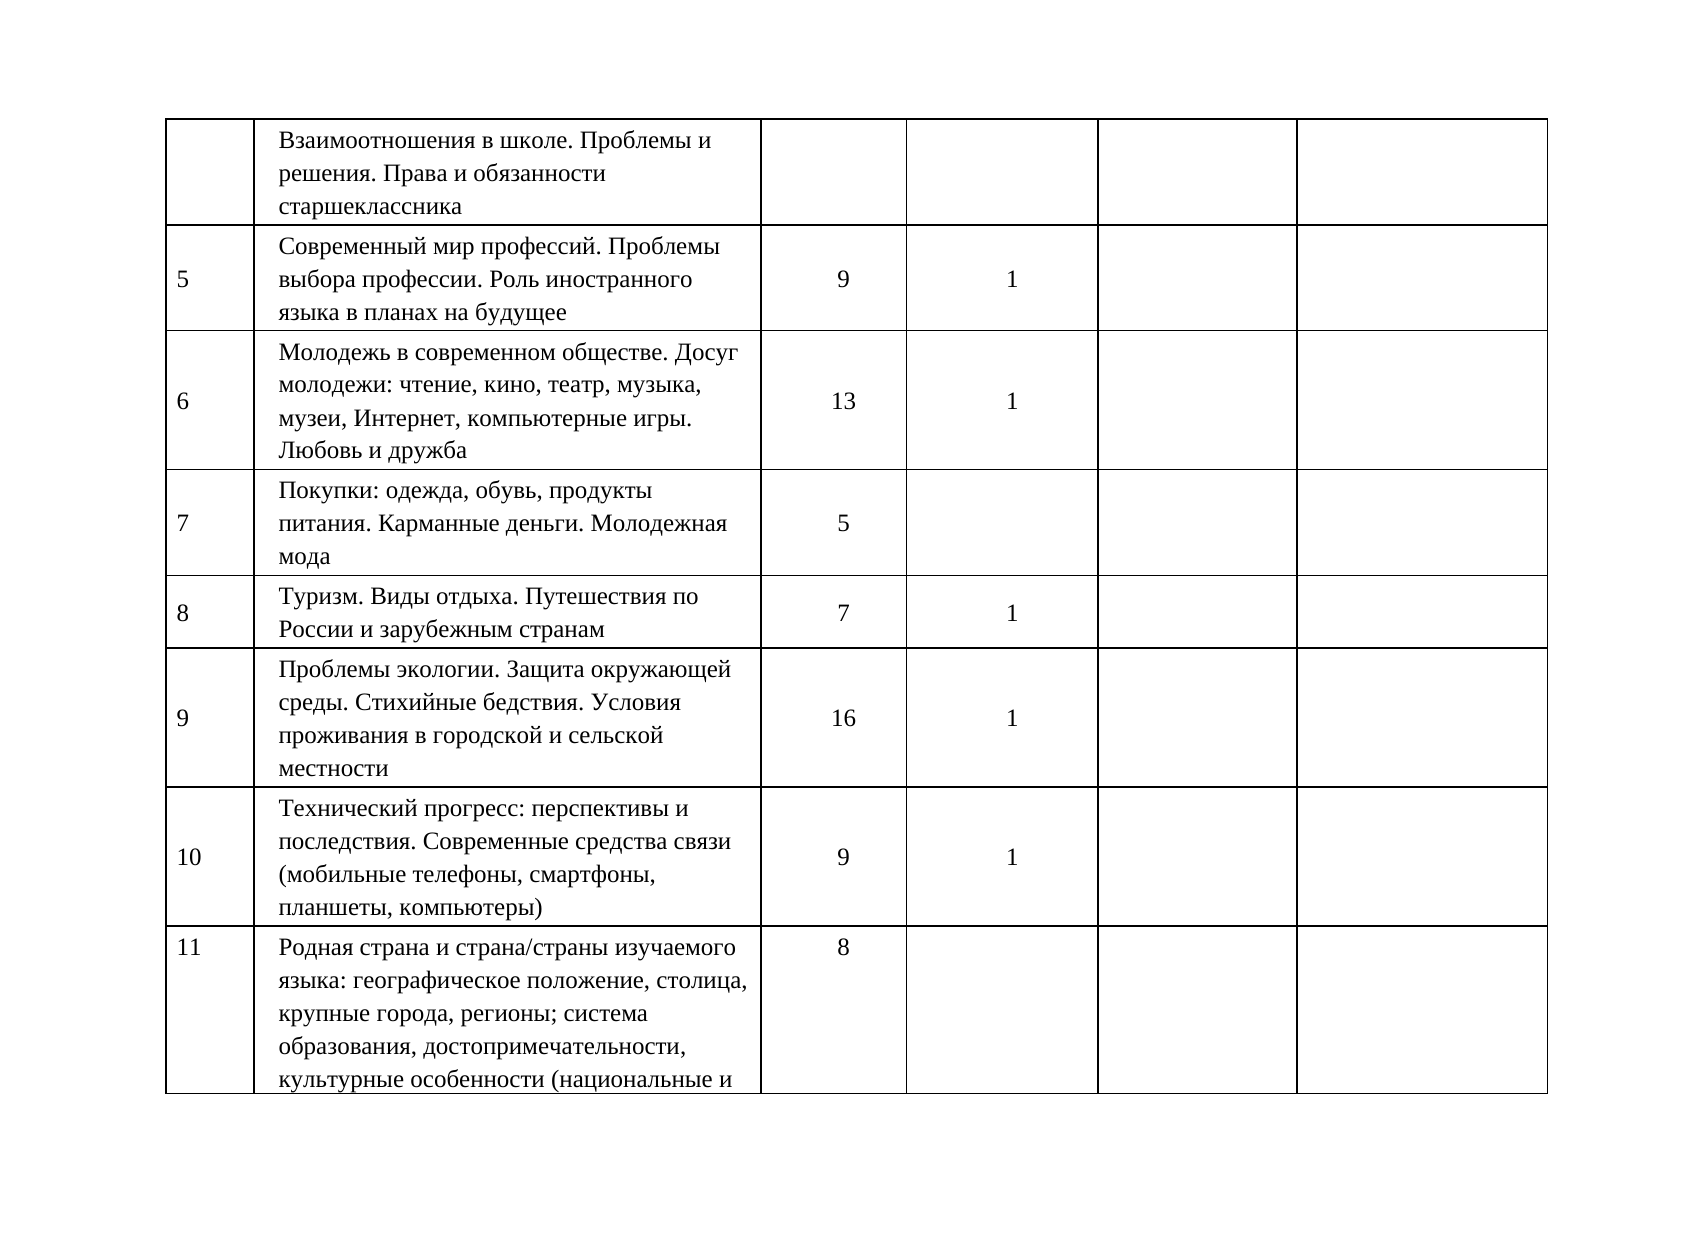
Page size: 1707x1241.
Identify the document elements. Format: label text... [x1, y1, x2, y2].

table_cell 7 [167, 470, 253, 574]
table_cell 9 [167, 649, 253, 786]
table_cell Проблемы экологии. Защита окружающей среды. Стихийные бедствия. Условия проживания в городской и сельской местности [255, 649, 760, 786]
table_cell [907, 927, 1097, 1093]
table_cell 6 [167, 331, 253, 469]
table_cell [1298, 470, 1547, 574]
table_cell 13 [762, 331, 906, 469]
table_cell [1099, 120, 1296, 224]
table_cell [1298, 649, 1547, 786]
table_cell [907, 120, 1097, 224]
table_cell 4 [167, 120, 253, 224]
table_cell [1298, 927, 1547, 1093]
table_cell [1099, 649, 1296, 786]
table_cell 16 [762, 649, 906, 786]
table_cell [1099, 788, 1296, 925]
table_cell 10 [167, 788, 253, 925]
table_cell [1099, 470, 1296, 574]
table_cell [255, 927, 760, 1093]
table_cell 1 [907, 576, 1097, 647]
table_cell Покупки: одежда, обувь, продукты питания. Карманные деньги. Молодежная мода [255, 470, 760, 574]
table_cell 7 [762, 120, 906, 224]
table_cell 9 [762, 788, 906, 925]
table_cell [1099, 576, 1296, 647]
table_cell 1 [907, 649, 1097, 786]
table_cell [1298, 788, 1547, 925]
table_cell 8 [762, 927, 906, 1093]
table_cell 8 [167, 576, 253, 647]
table_cell [1099, 927, 1296, 1093]
table_cell [1099, 226, 1296, 330]
table_cell [1298, 226, 1547, 330]
table_cell [907, 470, 1097, 574]
table_cell [1099, 331, 1296, 469]
table_cell Туризм. Виды отдыха. Путешествия по России и зарубежным странам [255, 576, 760, 647]
table_cell 5 [762, 470, 906, 574]
table_cell [1298, 331, 1547, 469]
table_cell 1 [907, 226, 1097, 330]
table_cell Технический прогресс: перспективы и последствия. Современные средства связи (мобильные телефоны, смартфоны, планшеты, компьютеры) [255, 788, 760, 925]
table_cell 11 [167, 927, 253, 1093]
table_cell 1 [907, 788, 1097, 925]
table_cell 5 [167, 226, 253, 330]
table_cell 1 [907, 331, 1097, 469]
table_cell [1298, 120, 1547, 224]
table_cell Молодежь в современном обществе. Досуг молодежи: чтение, кино, театр, музыка, музеи, Интернет, компьютерные игры. Любовь и дружба [255, 331, 760, 469]
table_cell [255, 120, 760, 224]
table_cell 9 [762, 226, 906, 330]
table_cell Современный мир профессий. Проблемы выбора профессии. Роль иностранного языка в планах на будущее [255, 226, 760, 330]
table_cell [1298, 576, 1547, 647]
table_cell 7 [762, 576, 906, 647]
